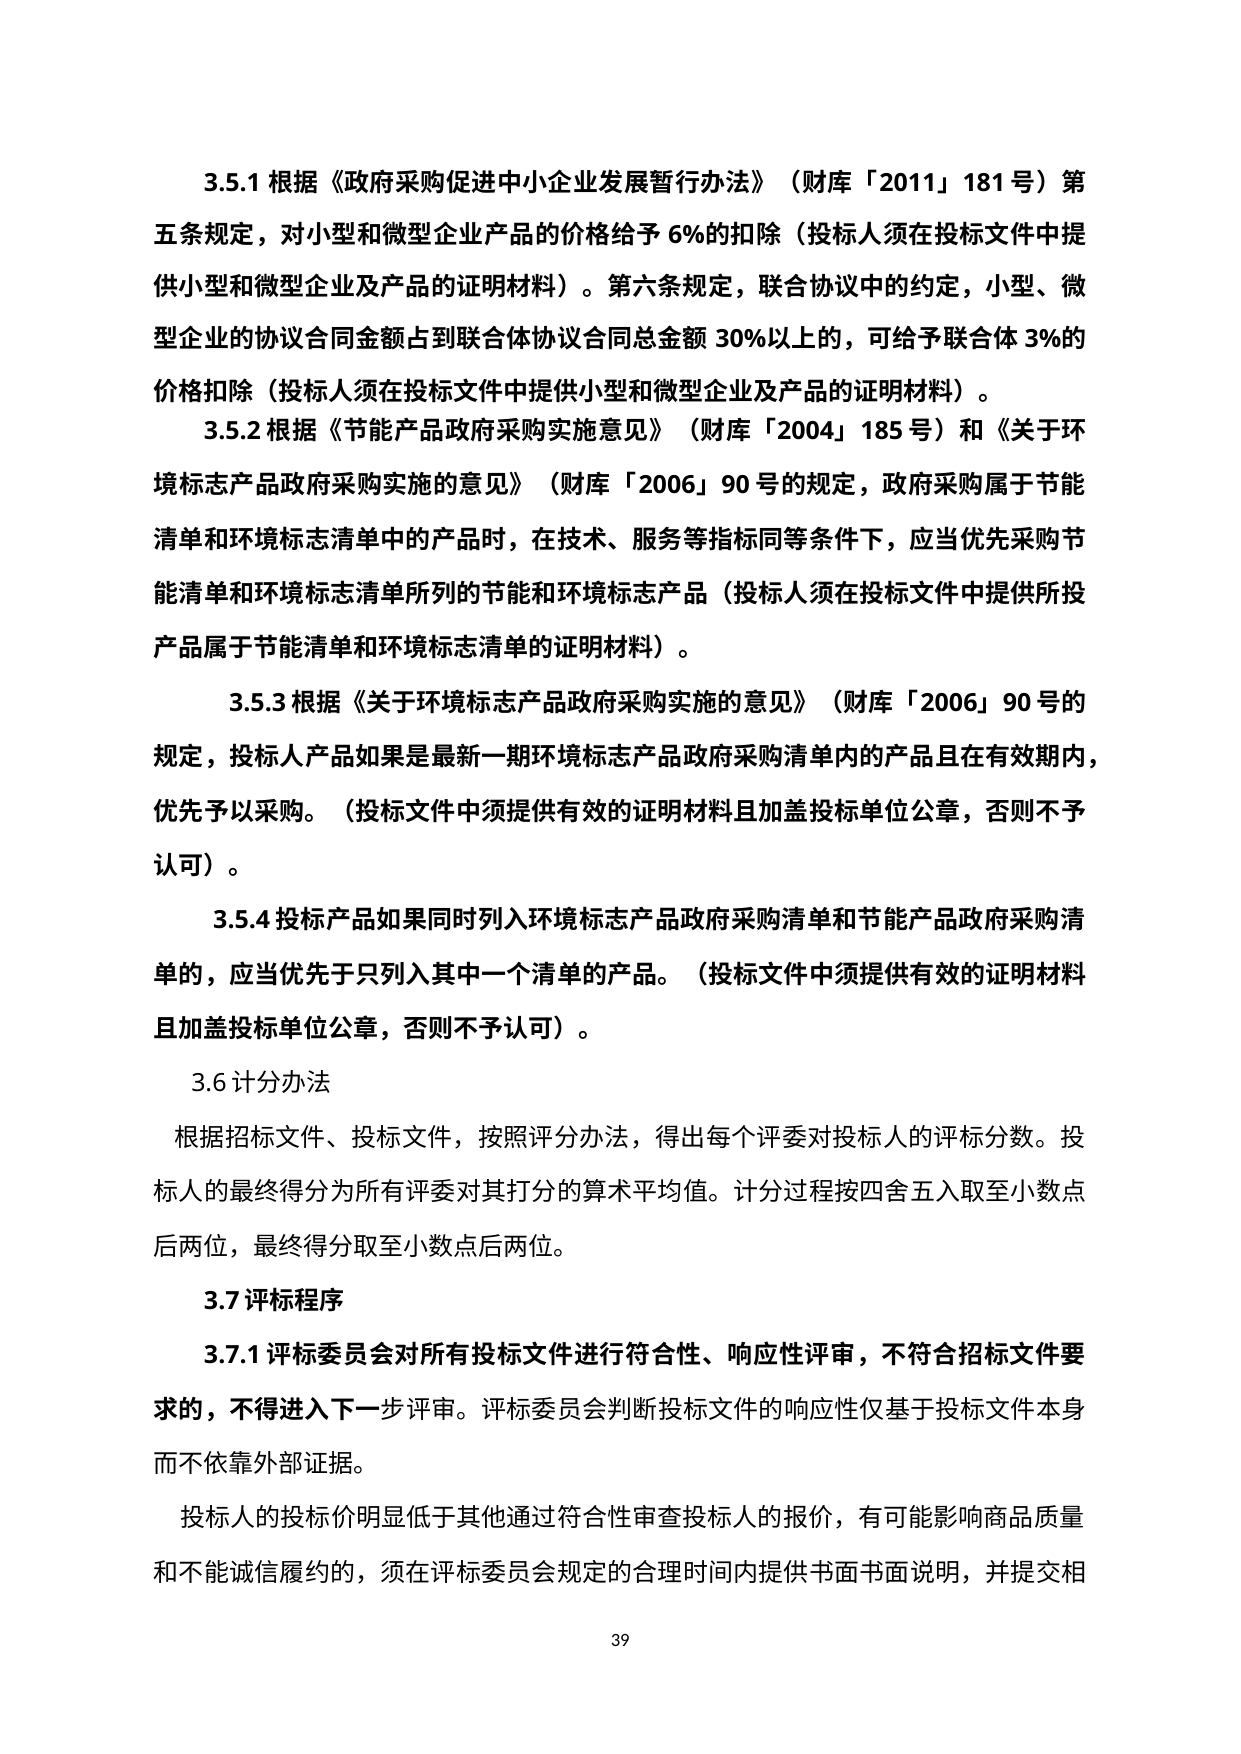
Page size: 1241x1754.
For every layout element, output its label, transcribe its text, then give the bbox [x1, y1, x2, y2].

text 3.5.2根据《节能产品政府采购实施意见》（财库「2004」185号）和《关于环境标志产品政府采购实施的意见》（财库「2006」90号的规定，政府采购属于节能清单和环境标志清单中的产品时，在技术、服务等指标同等条件下，应当优先采购节能清单和环境标志清单所列的节能和环境标志产品（投标人须在投标文件中提供所投产品属于节能清单和环境标志清单的证明材料）。 [153, 410, 1087, 664]
text 3.5.4投标产品如果同时列入环境标志产品政府采购清单和节能产品政府采购清单的，应当优先于只列入其中一个清单的产品。（投标文件中须提供有效的证明材料且加盖投标单位公章，否则不予认可）。 [153, 900, 1087, 1045]
text 3.6计分办法 [153, 1063, 1087, 1099]
text 3.7.1评标委员会对所有投标文件进行符合性、响应性评审，不符合招标文件要求的，不得进入下一步评审。评标委员会判断投标文件的响应性仅基于投标文件本身而不依靠外部证据。 [153, 1335, 1087, 1480]
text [153, 1498, 1087, 1588]
text 3.7评标程序 [153, 1280, 1087, 1317]
text 3.5.3根据《关于环境标志产品政府采购实施的意见》（财库「2006」90号的规定，投标人产品如果是最新一期环境标志产品政府采购清单内的产品且在有效期内，优先予以采购。（投标文件中须提供有效的证明材料且加盖投标单位公章，否则不予认可）。 [153, 682, 1087, 882]
text 根据招标文件、投标文件，按照评分办法，得出每个评委对投标人的评标分数。投标人的最终得分为所有评委对其打分的算术平均值。计分过程按四舍五入取至小数点后两位，最终得分取至小数点后两位。 [153, 1117, 1087, 1262]
text 3.5.1 根据《政府采购促进中小企业发展暂行办法》（财库「2011」181号）第五条规定，对小型和微型企业产品的价格给予6%的扣除（投标人须在投标文件中提供小型和微型企业及产品的证明材料）。第六条规定，联合协议中的约定，小型、微型企业的协议合同金额占到联合体协议合同总金额30%以上的，可给予联合体3%的价格扣除（投标人须在投标文件中提供小型和微型企业及产品的证明材料）。 [153, 150, 1087, 410]
